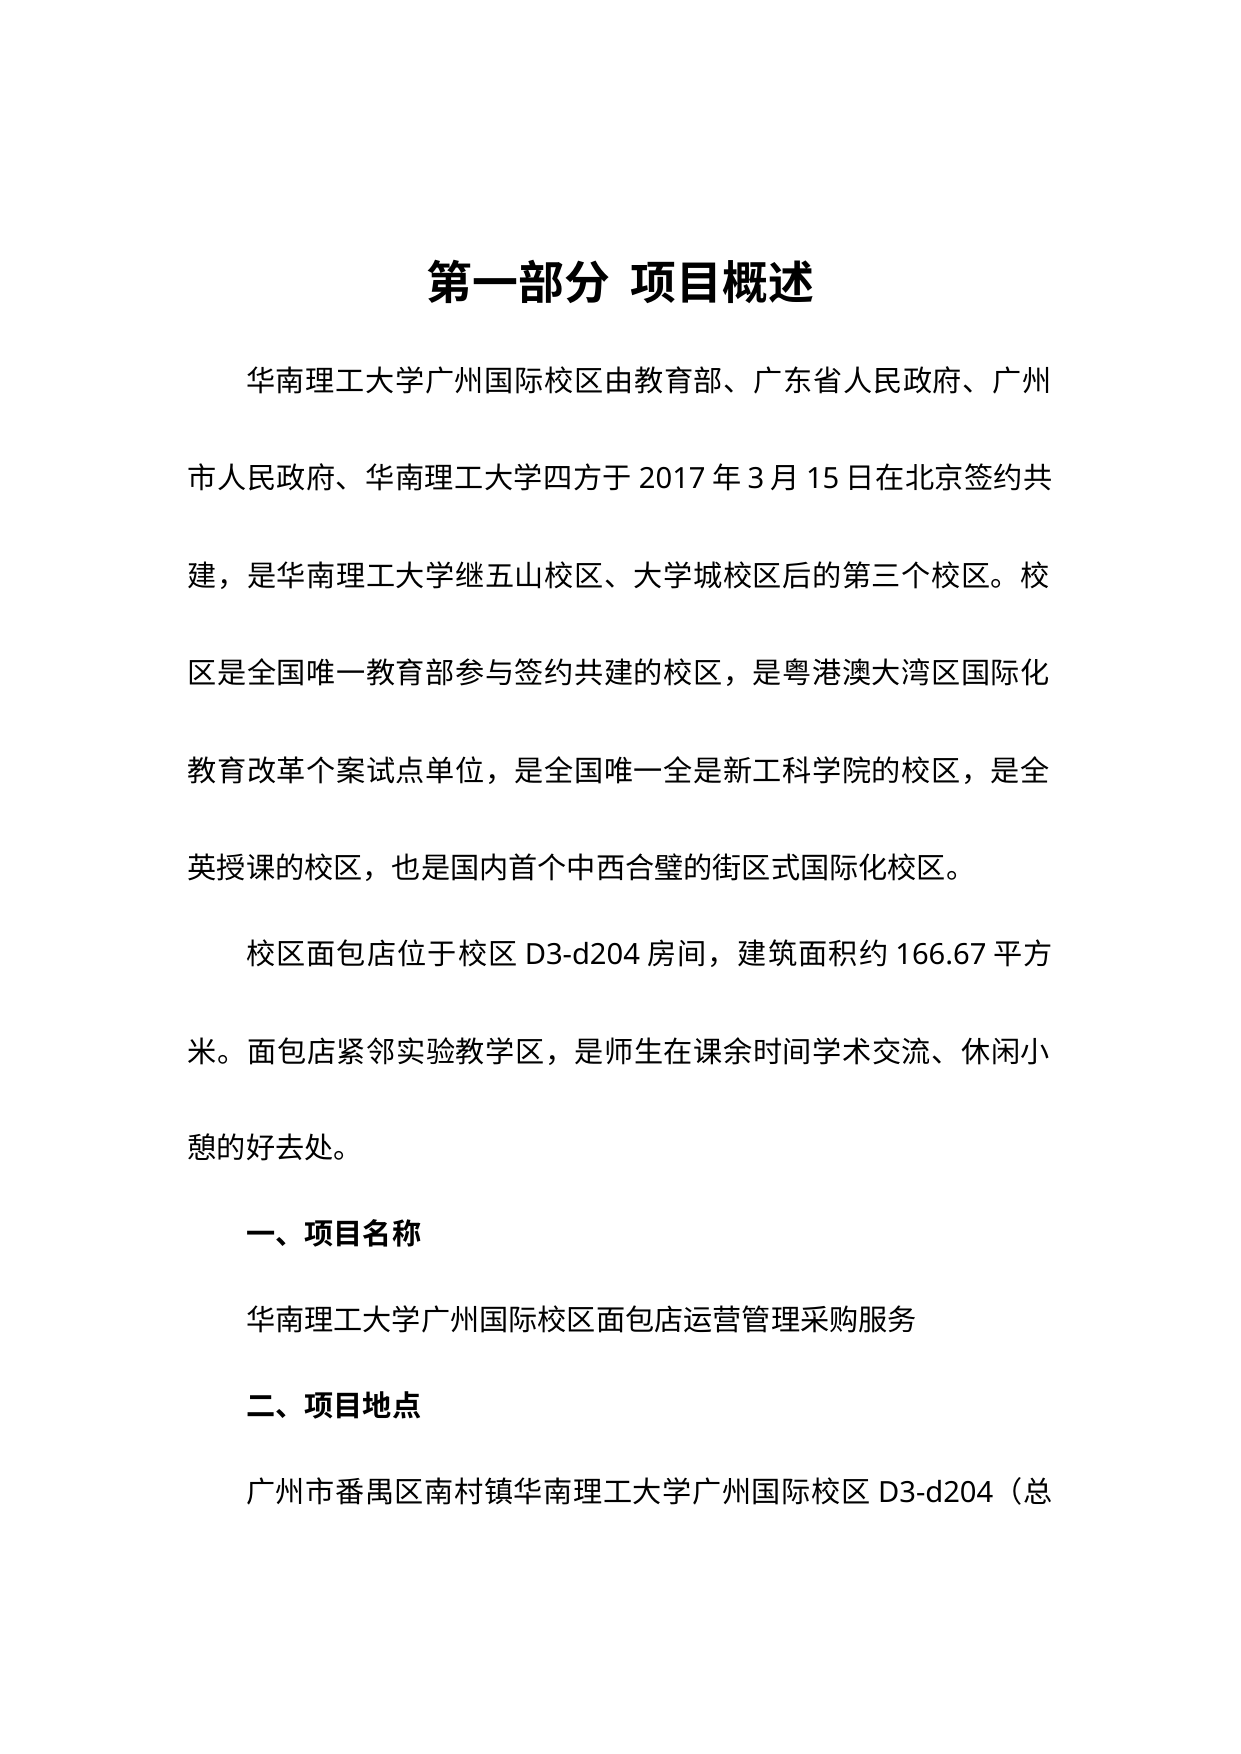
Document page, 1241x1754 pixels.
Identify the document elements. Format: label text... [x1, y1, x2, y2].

text 华南理工大学广州国际校区面包店运营管理采购服务 [187, 1285, 1053, 1350]
text 第一部分 项目概述 [187, 246, 1053, 313]
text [187, 1458, 1053, 1523]
text 一、项目名称 [187, 1199, 1053, 1264]
text 校区面包店位于校区D3-d204房间，建筑面积约166.67平方米。面包店紧邻实验教学区，是师生在课余时间学术交流、休闲小憩的好去处。 [187, 919, 1053, 1179]
text 华南理工大学广州国际校区由教育部、广东省人民政府、广州市人民政府、华南理工大学四方于2017年3月15日在北京签约共建，是华南理工大学继五山校区、大学城校区后的第三个校区。校区是全国唯一教育部参与签约共建的校区，是粤港澳大湾区国际化教育改革个案试点单位，是全国唯一全是新工科学院的校区，是全英授课的校区，也是国内首个中西合璧的街区式国际化校区。 [187, 346, 1053, 898]
text 二、项目地点 [187, 1372, 1053, 1437]
